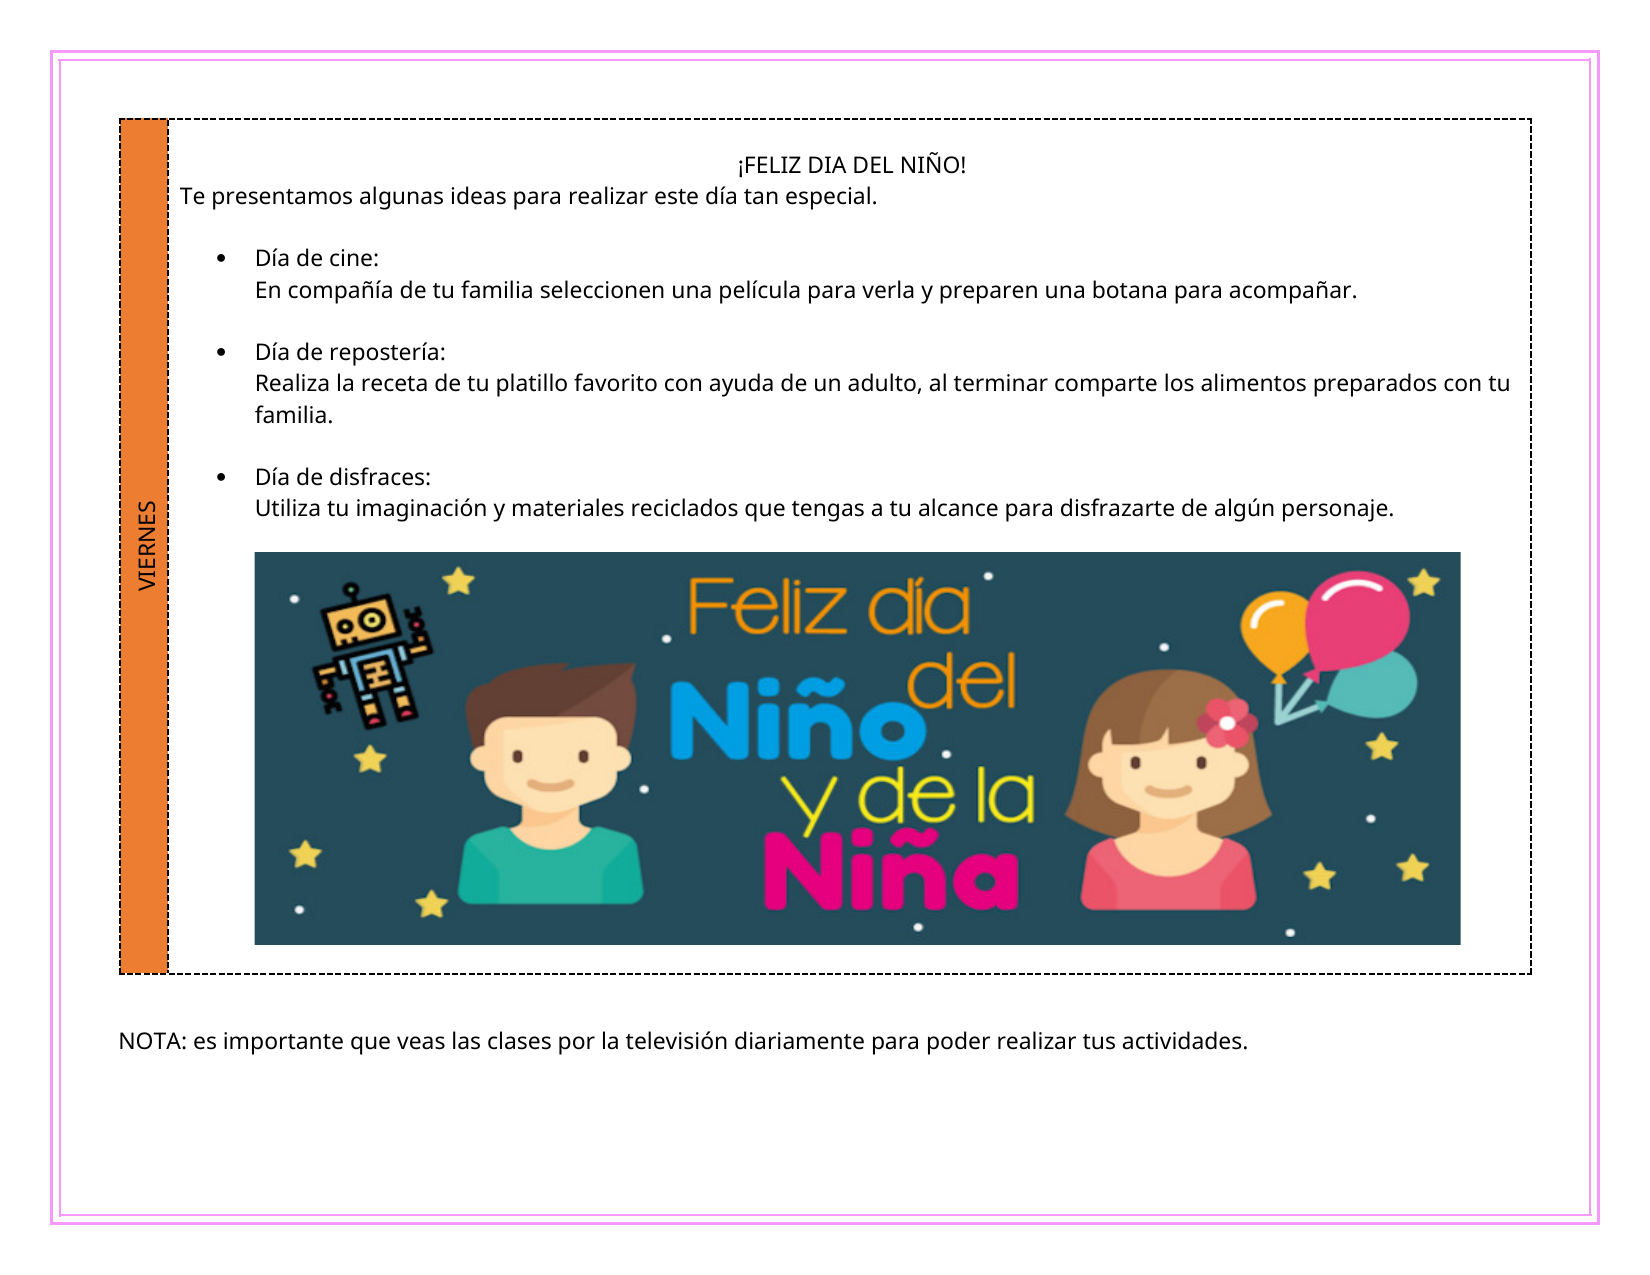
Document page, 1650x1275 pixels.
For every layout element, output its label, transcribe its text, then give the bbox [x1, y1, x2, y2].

table_cell VIERNES [120, 118, 168, 973]
picture [254, 552, 1461, 945]
text NOTA: es importante que veas las clases por la televisión diariamente para poder realizar tus actividades. [118, 1025, 1532, 1056]
table_cell ¡FELIZ DIA DEL NIÑO! Te presentamos algunas ideas para realizar este día tan especial. Día de cine: En compañía de tu familia seleccionen una película para verla y preparen una botana para acompañar. Día de repostería: Realiza la receta de tu platillo favorito con ayuda de un adulto, al terminar comparte los alimentos preparados con tu familia. Día de disfraces: Utiliza tu imaginación y materiales reciclados que tengas a tu alcance para disfrazarte de algún personaje. [168, 118, 1531, 973]
